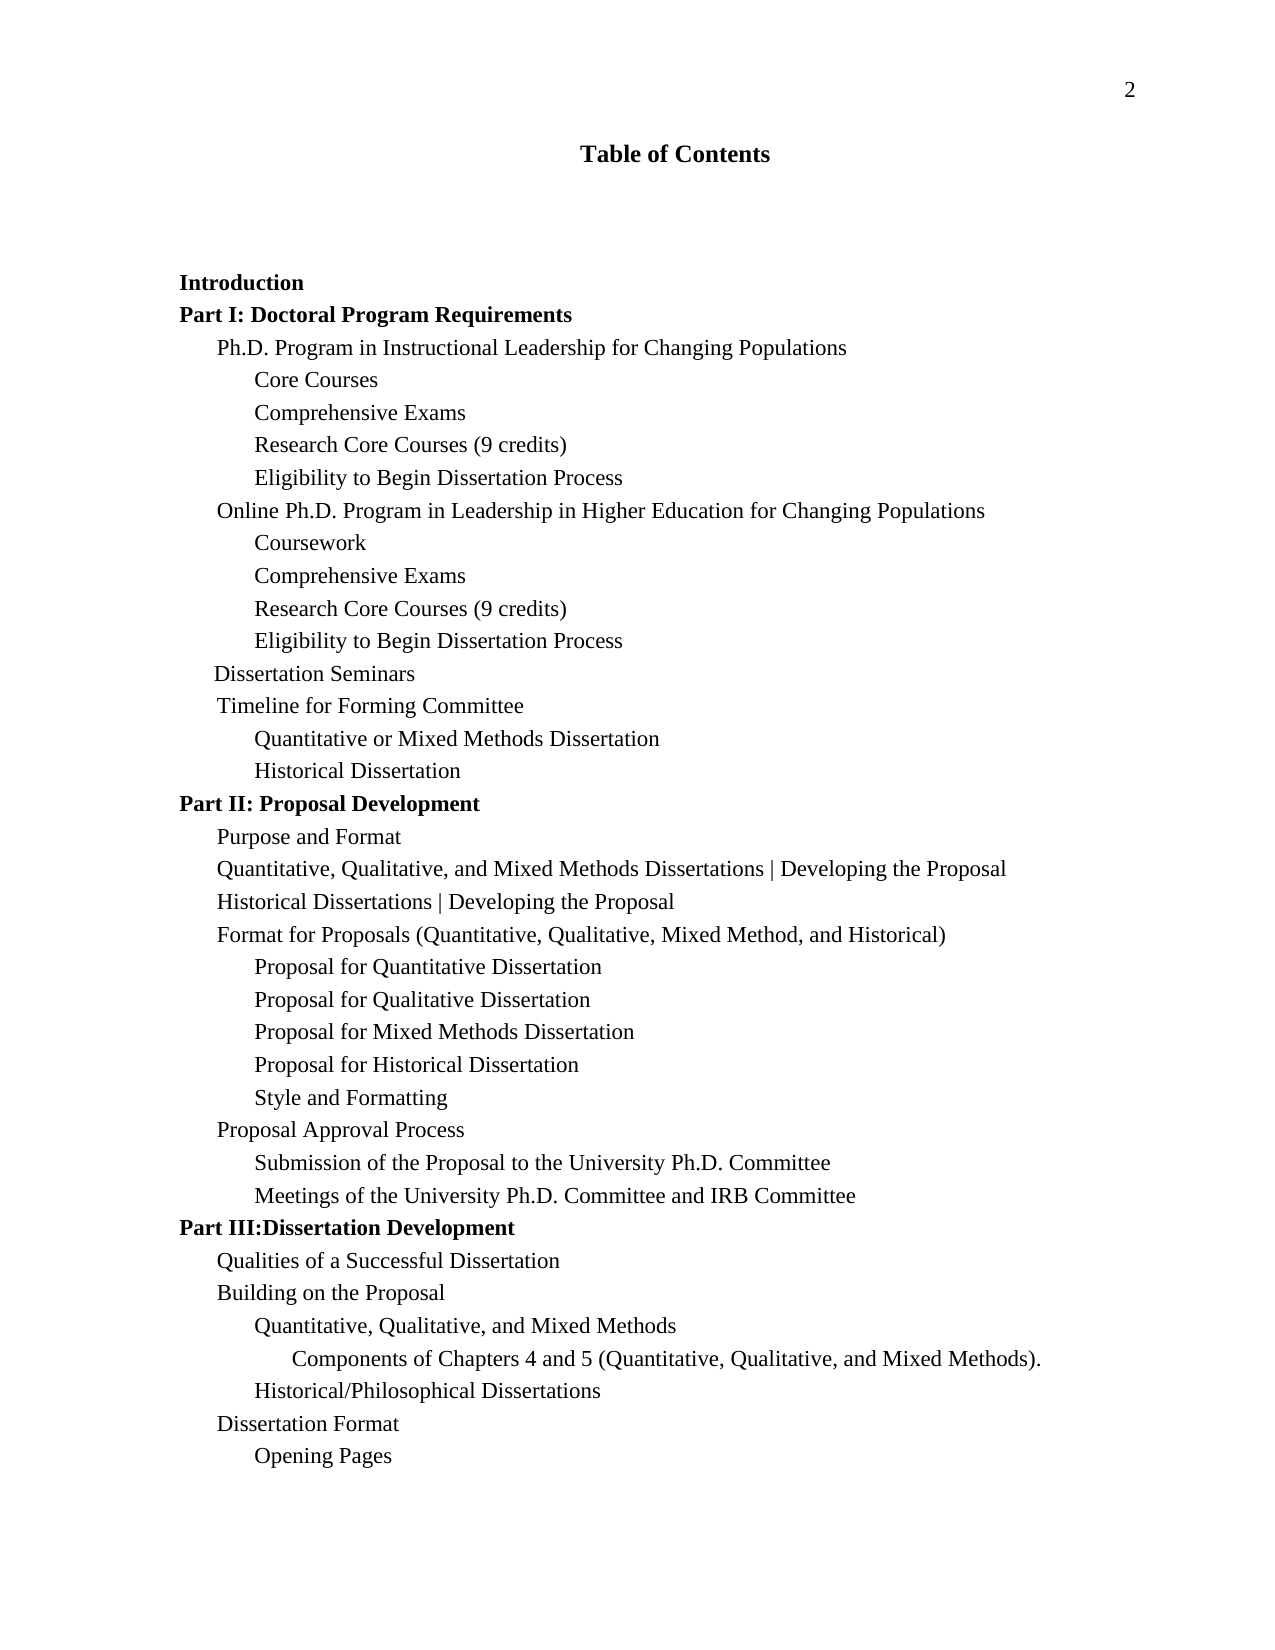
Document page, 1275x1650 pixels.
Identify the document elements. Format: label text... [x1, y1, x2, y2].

text Table of Contents [214, 139, 1135, 168]
